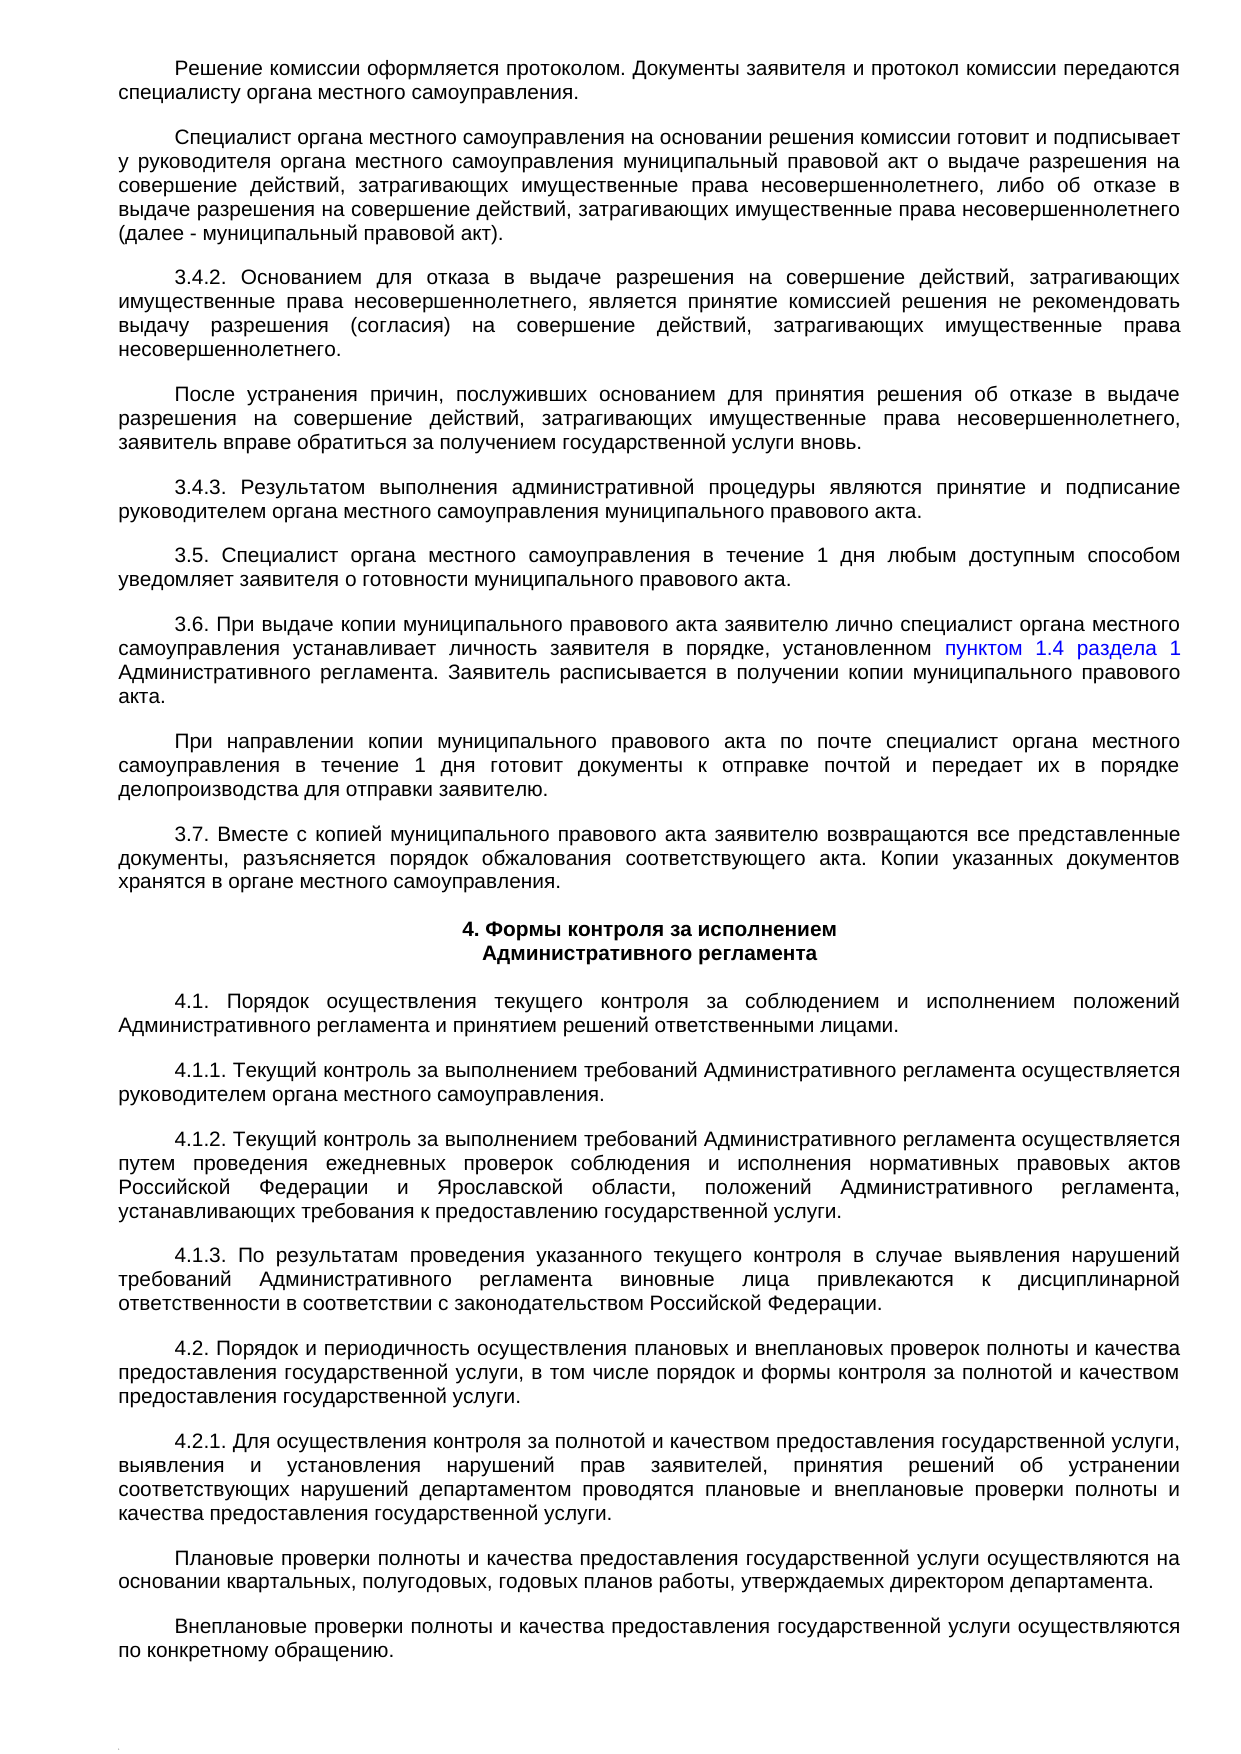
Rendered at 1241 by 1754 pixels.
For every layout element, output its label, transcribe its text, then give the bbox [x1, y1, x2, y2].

text При направлении копии муниципального правового акта по почте специалист органа местного самоуправления в течение 1 дня готовит документы к отправке почтой и передает их в порядке делопроизводства для отправки заявителю. [118, 729, 1181, 801]
title Административного регламента [118, 941, 1181, 965]
text Плановые проверки полноты и качества предоставления государственной услуги осуществляются на основании квартальных, полугодовых, годовых планов работы, утверждаемых директором департамента. [118, 1545, 1181, 1593]
text Специалист органа местного самоуправления на основании решения комиссии готовит и подписывает у руководителя органа местного самоуправления муниципальный правовой акт о выдаче разрешения на совершение действий, затрагивающих имущественные права несовершеннолетнего, либо об отказе в выдаче разрешения на совершение действий, затрагивающих имущественные права несовершеннолетнего (далее - муниципальный правовой акт). [118, 124, 1181, 244]
text 4.1.3. По результатам проведения указанного текущего контроля в случае выявления нарушений требований Административного регламента виновные лица привлекаются к дисциплинарной ответственности в соответствии с законодательством Российской Федерации. [118, 1243, 1181, 1315]
text 3.5. Специалист органа местного самоуправления в течение 1 дня любым доступным способом уведомляет заявителя о готовности муниципального правового акта. [118, 543, 1181, 591]
text 4.1.1. Текущий контроль за выполнением требований Административного регламента осуществляется руководителем органа местного самоуправления. [118, 1058, 1181, 1106]
title 4. Формы контроля за исполнением [118, 917, 1181, 941]
text 4.2. Порядок и периодичность осуществления плановых и внеплановых проверок полноты и качества предоставления государственной услуги, в том числе порядок и формы контроля за полнотой и качеством предоставления государственной услуги. [118, 1336, 1181, 1408]
text 3.6. При выдаче копии муниципального правового акта заявителю лично специалист органа местного самоуправления устанавливает личность заявителя в порядке, установленном пунктом 1.4 раздела 1 Административного регламента. Заявитель расписывается в получении копии муниципального правового акта. [118, 612, 1181, 708]
text 4.2.1. Для осуществления контроля за полнотой и качеством предоставления государственной услуги, выявления и установления нарушений прав заявителей, принятия решений об устранении соответствующих нарушений департаментом проводятся плановые и внеплановые проверки полноты и качества предоставления государственной услуги. [118, 1429, 1181, 1524]
text 3.4.3. Результатом выполнения административной процедуры являются принятие и подписание руководителем органа местного самоуправления муниципального правового акта. [118, 474, 1181, 522]
text После устранения причин, послуживших основанием для принятия решения об отказе в выдаче разрешения на совершение действий, затрагивающих имущественные права несовершеннолетнего, заявитель вправе обратиться за получением государственной услуги вновь. [118, 382, 1181, 454]
text Внеплановые проверки полноты и качества предоставления государственной услуги осуществляются по конкретному обращению. [118, 1614, 1181, 1662]
text 3.7. Вместе с копией муниципального правового акта заявителю возвращаются все представленные документы, разъясняется порядок обжалования соответствующего акта. Копии указанных документов хранятся в органе местного самоуправления. [118, 821, 1181, 893]
text 3.4.2. Основанием для отказа в выдаче разрешения на совершение действий, затрагивающих имущественные права несовершеннолетнего, является принятие комиссией решения не рекомендовать выдачу разрешения (согласия) на совершение действий, затрагивающих имущественные права несовершеннолетнего. [118, 265, 1181, 361]
text Решение комиссии оформляется протоколом. Документы заявителя и протокол комиссии передаются специалисту органа местного самоуправления. [118, 56, 1181, 104]
text 4.1.2. Текущий контроль за выполнением требований Административного регламента осуществляется путем проведения ежедневных проверок соблюдения и исполнения нормативных правовых актов Российской Федерации и Ярославской области, положений Административного регламента, устанавливающих требования к предоставлению государственной услуги. [118, 1127, 1181, 1222]
text 4.1. Порядок осуществления текущего контроля за соблюдением и исполнением положений Административного регламента и принятием решений ответственными лицами. [118, 989, 1181, 1037]
